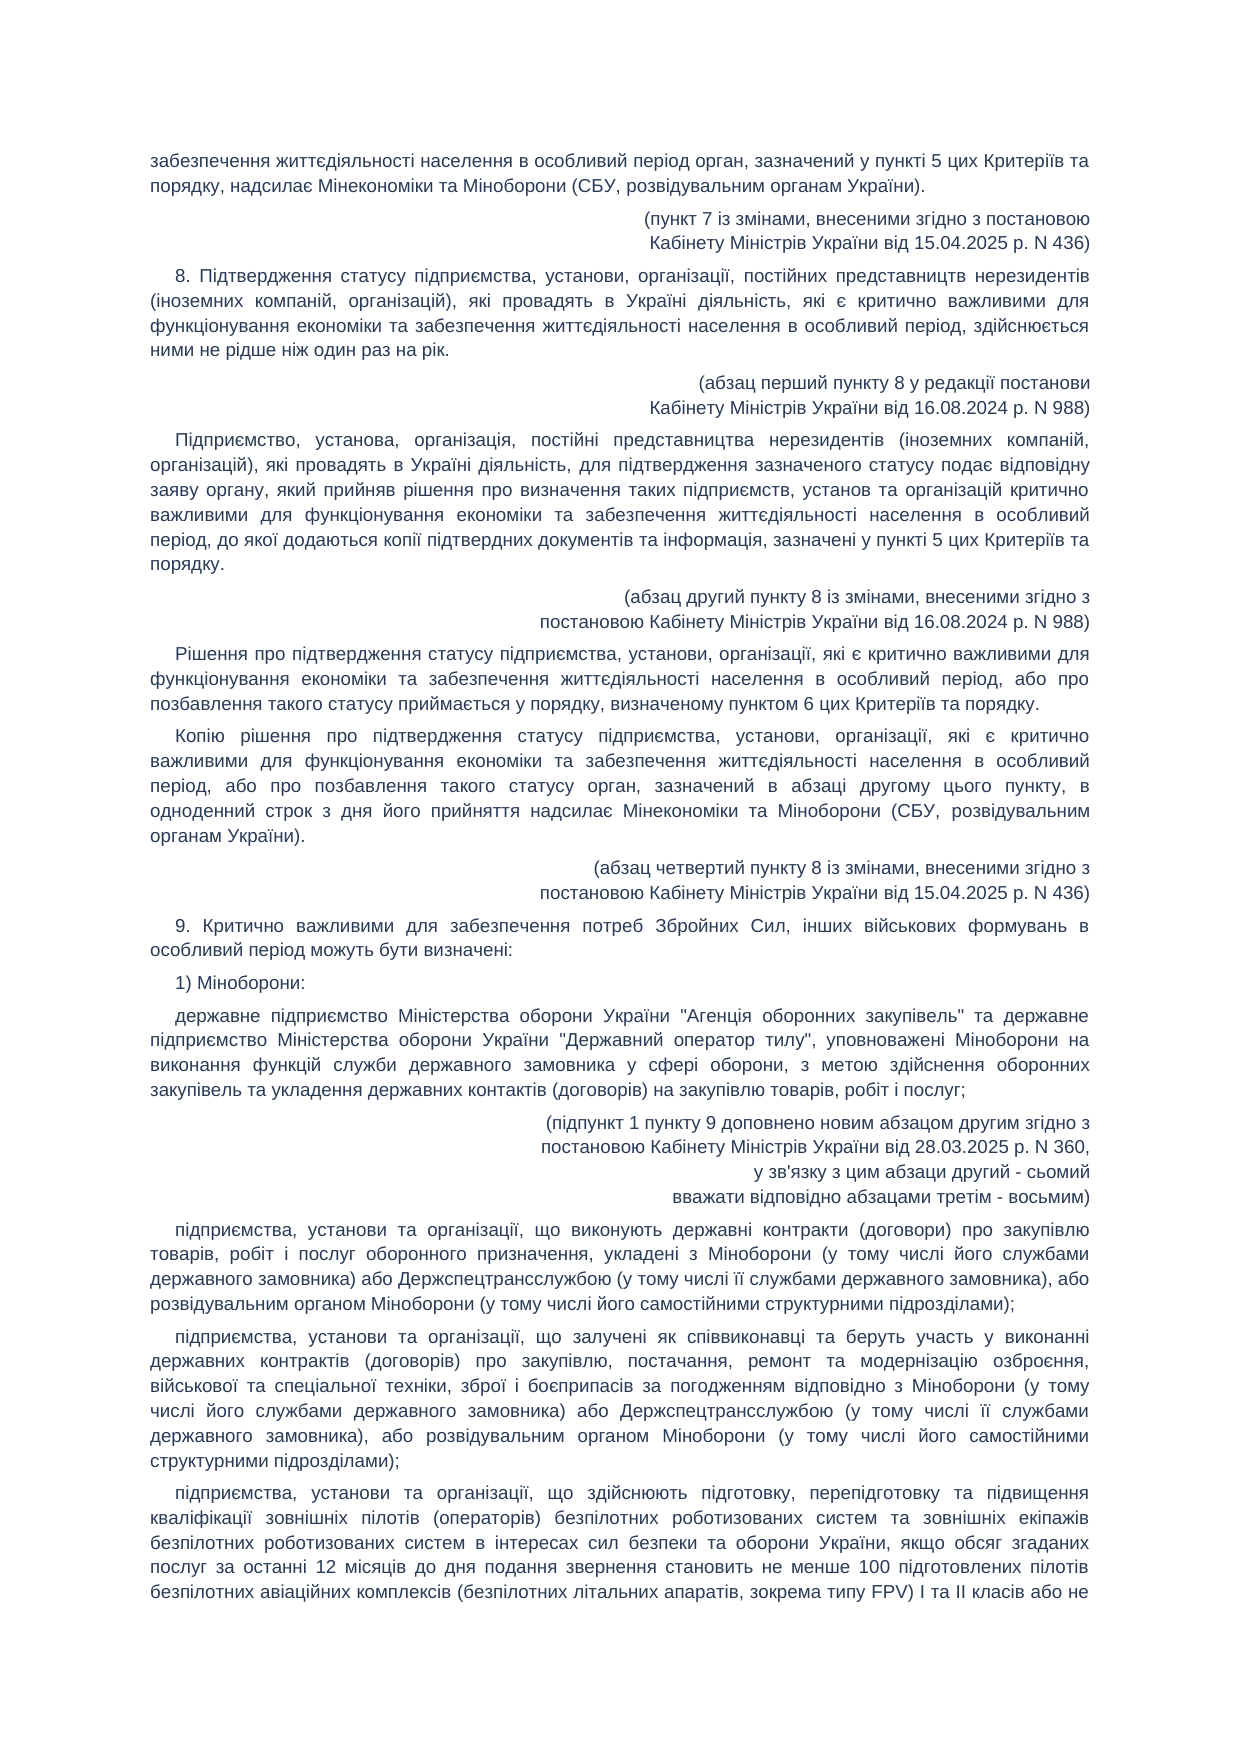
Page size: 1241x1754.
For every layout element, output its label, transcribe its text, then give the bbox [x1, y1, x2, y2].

text 8. Підтвердження статусу підприємства, установи, організації, постійних представництв нерезидентів (іноземних компаній, організацій), які провадять в Україні діяльність, які є критично важливими для функціонування економіки та забезпечення життєдіяльності населення в особливий період, здійснюється ними не рідше ніж один раз на рік. [150, 265, 1090, 361]
text (пункт 7 із змінами, внесеними згідно з постановою Кабінету Міністрів України від 15.04.2025 р. N 436) [150, 207, 1090, 254]
text Підприємство, установа, організація, постійні представництва нерезидентів (іноземних компаній, організацій), які провадять в Україні діяльність, для підтвердження зазначеного статусу подає відповідну заяву органу, який прийняв рішення про визначення таких підприємств, установ та організацій критично важливими для функціонування економіки та забезпечення життєдіяльності населення в особливий період, до якої додаються копії підтвердних документів та інформація, зазначені у пункті 5 цих Критеріїв та порядку. [150, 429, 1090, 575]
text підприємства, установи та організації, що виконують державні контракти (договори) про закупівлю товарів, робіт і послуг оборонного призначення, укладені з Міноборони (у тому числі його службами державного замовника) або Держспецтрансслужбою (у тому числі її службами державного замовника), або розвідувальним органом Міноборони (у тому числі його самостійними структурними підрозділами); [150, 1218, 1090, 1314]
text 9. Критично важливими для забезпечення потреб Збройних Сил, інших військових формувань в особливий період можуть бути визначені: [150, 914, 1090, 961]
text Копію рішення про підтвердження статусу підприємства, установи, організації, які є критично важливими для функціонування економіки та забезпечення життєдіяльності населення в особливий період, або про позбавлення такого статусу орган, зазначений в абзаці другому цього пункту, в одноденний строк з дня його прийняття надсилає Мінекономіки та Міноборони (СБУ, розвідувальним органам України). [150, 725, 1090, 846]
text (абзац четвертий пункту 8 із змінами, внесеними згідно з постановою Кабінету Міністрів України від 15.04.2025 р. N 436) [150, 857, 1090, 903]
text державне підприємство Міністерства оборони України "Агенція оборонних закупівель" та державне підприємство Міністерства оборони України "Державний оператор тилу", уповноважені Міноборони на виконання функцій служби державного замовника у сфері оборони, з метою здійснення оборонних закупівель та укладення державних контактів (договорів) на закупівлю товарів, робіт і послуг; [150, 1004, 1090, 1100]
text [150, 150, 1090, 196]
text підприємства, установи та організації, що залучені як співвиконавці та беруть участь у виконанні державних контрактів (договорів) про закупівлю, постачання, ремонт та модернізацію озброєння, військової та спеціальної техніки, зброї і боєприпасів за погодженням відповідно з Міноборони (у тому числі його службами державного замовника) або Держспецтрансслужбою (у тому числі її службами державного замовника), або розвідувальним органом Міноборони (у тому числі його самостійними структурними підрозділами); [150, 1325, 1090, 1471]
text 1) Міноборони: [150, 972, 1090, 993]
text (підпункт 1 пункту 9 доповнено новим абзацом другим згідно з постановою Кабінету Міністрів України від 28.03.2025 р. N 360, у зв'язку з цим абзаци другий - сьомий вважати відповідно абзацами третім - восьмим) [150, 1111, 1090, 1207]
text (абзац другий пункту 8 із змінами, внесеними згідно з постановою Кабінету Міністрів України від 16.08.2024 р. N 988) [150, 586, 1090, 632]
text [150, 1482, 1090, 1603]
text Рішення про підтвердження статусу підприємства, установи, організації, які є критично важливими для функціонування економіки та забезпечення життєдіяльності населення в особливий період, або про позбавлення такого статусу приймається у порядку, визначеному пунктом 6 цих Критеріїв та порядку. [150, 643, 1090, 714]
text (абзац перший пункту 8 у редакції постанови Кабінету Міністрів України від 16.08.2024 р. N 988) [150, 372, 1090, 418]
